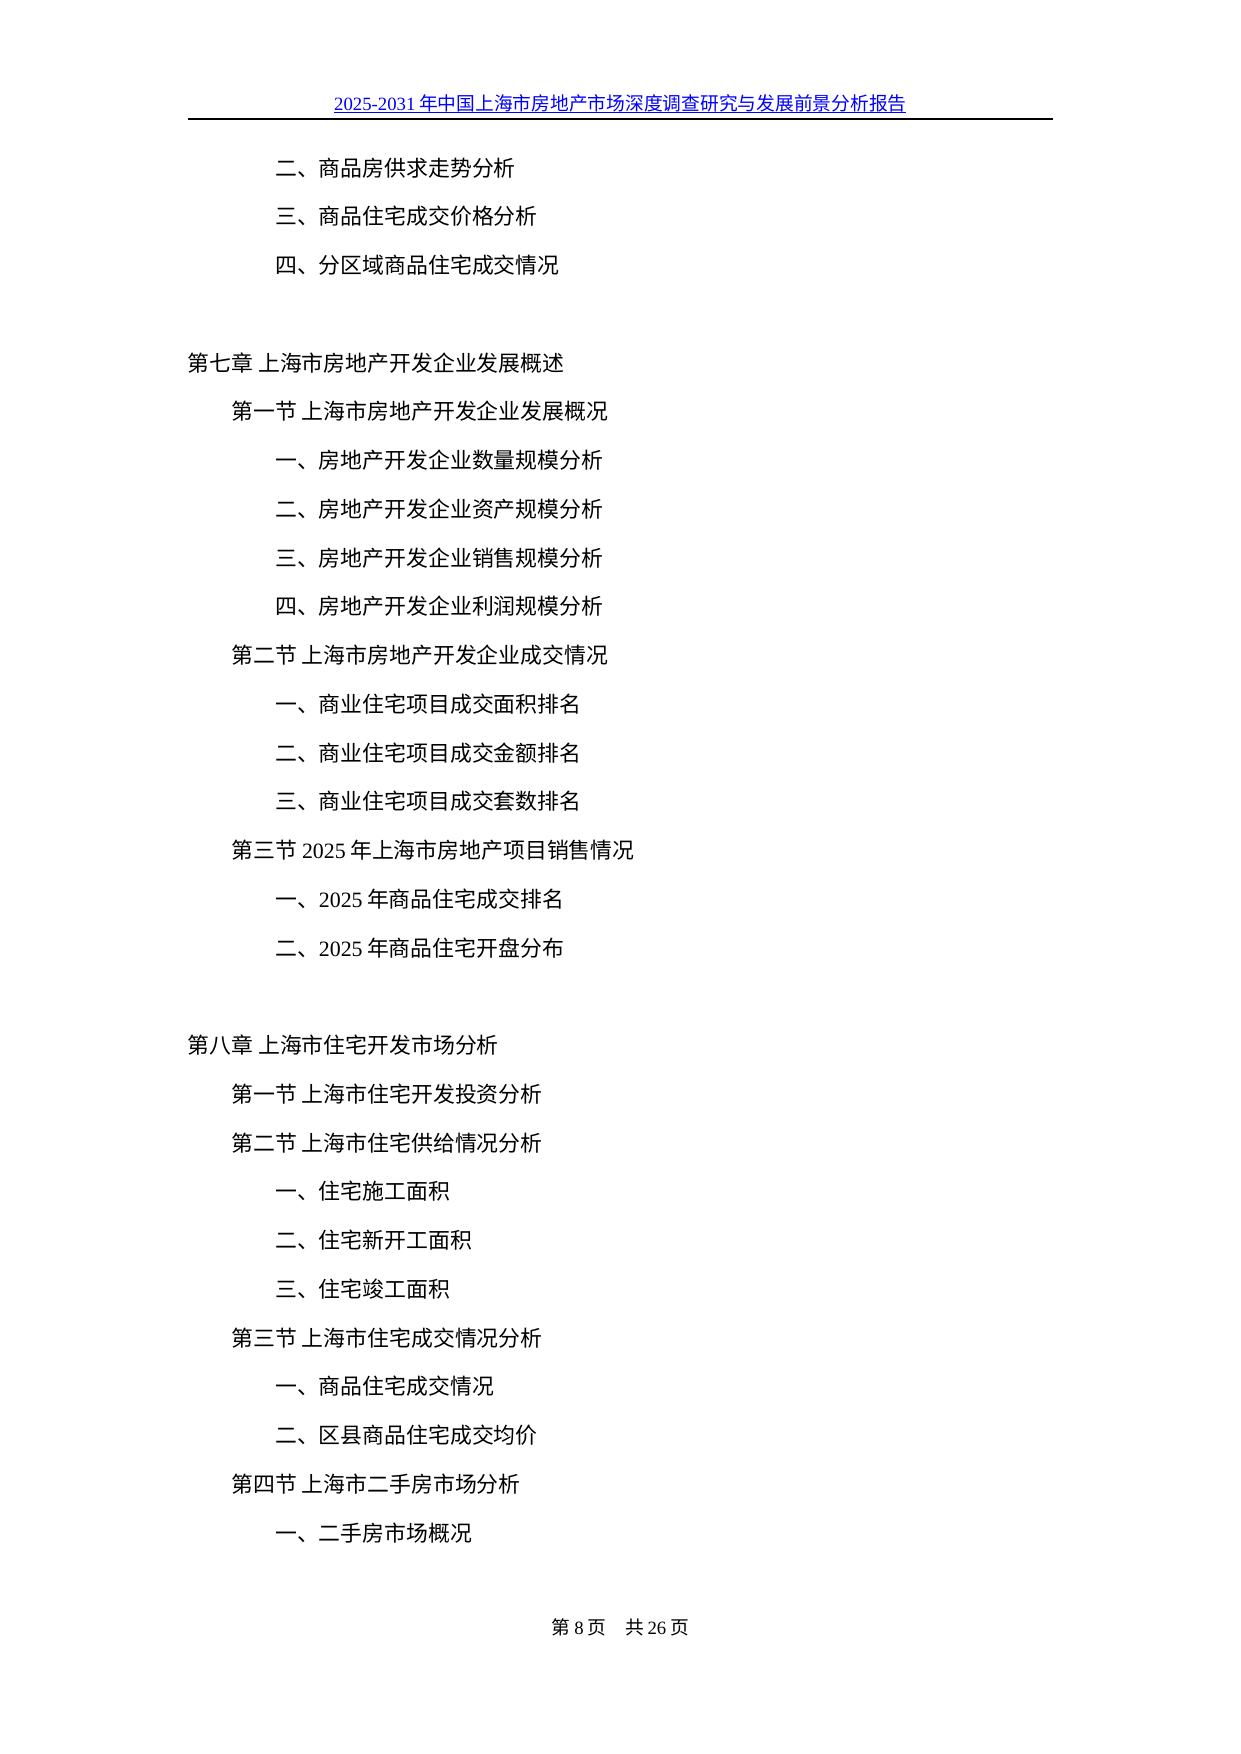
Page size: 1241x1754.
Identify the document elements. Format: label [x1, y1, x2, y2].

text [187, 150, 1053, 1548]
